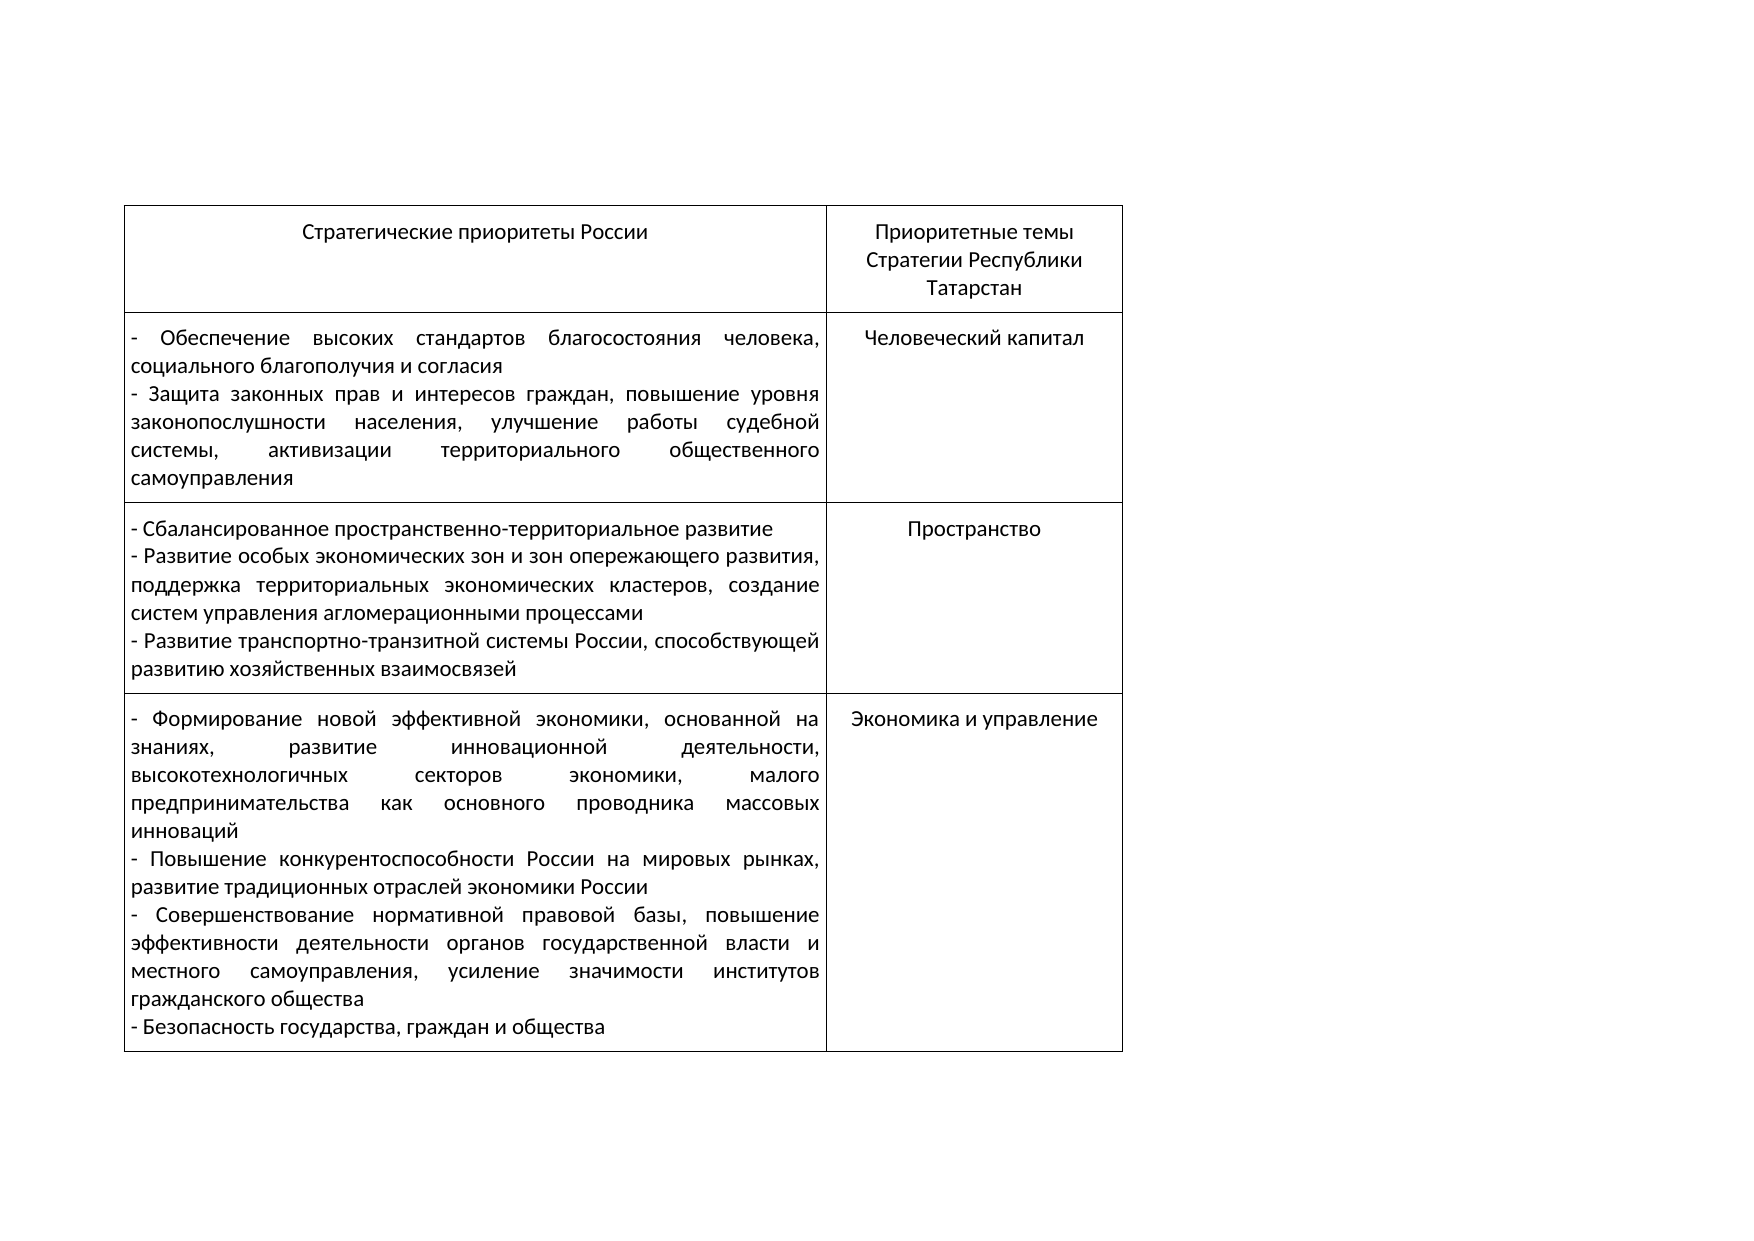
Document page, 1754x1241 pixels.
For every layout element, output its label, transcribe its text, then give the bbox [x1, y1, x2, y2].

table_header Приоритетные темы Стратегии Республики Татарстан [827, 206, 1122, 312]
table_cell Экономика и управление [827, 694, 1122, 1051]
table_cell Пространство [827, 503, 1122, 692]
table_cell - Сбалансированное пространственно-территориальное развитие - Развитие особых экономических зон и зон опережающего развития, поддержка территориальных экономических кластеров, создание систем управления агломерационными процессами - Развитие транспортно-транзитной системы России, способствующей развитию хозяйственных взаимосвязей [125, 503, 826, 692]
table_cell - Формирование новой эффективной экономики, основанной на знаниях, развитие инновационной деятельности, высокотехнологичных секторов экономики, малого предпринимательства как основного проводника массовых инноваций - Повышение конкурентоспособности России на мировых рынках, развитие традиционных отраслей экономики России - Совершенствование нормативной правовой базы, повышение эффективности деятельности органов государственной власти и местного самоуправления, усиление значимости институтов гражданского общества - Безопасность государства, граждан и общества [125, 694, 826, 1051]
table_header Стратегические приоритеты России [125, 206, 826, 312]
table_cell Человеческий капитал [827, 313, 1122, 502]
table_cell - Обеспечение высоких стандартов благосостояния человека, социального благополучия и согласия - Защита законных прав и интересов граждан, повышение уровня законопослушности населения, улучшение работы судебной системы, активизации территориального общественного самоуправления [125, 313, 826, 502]
